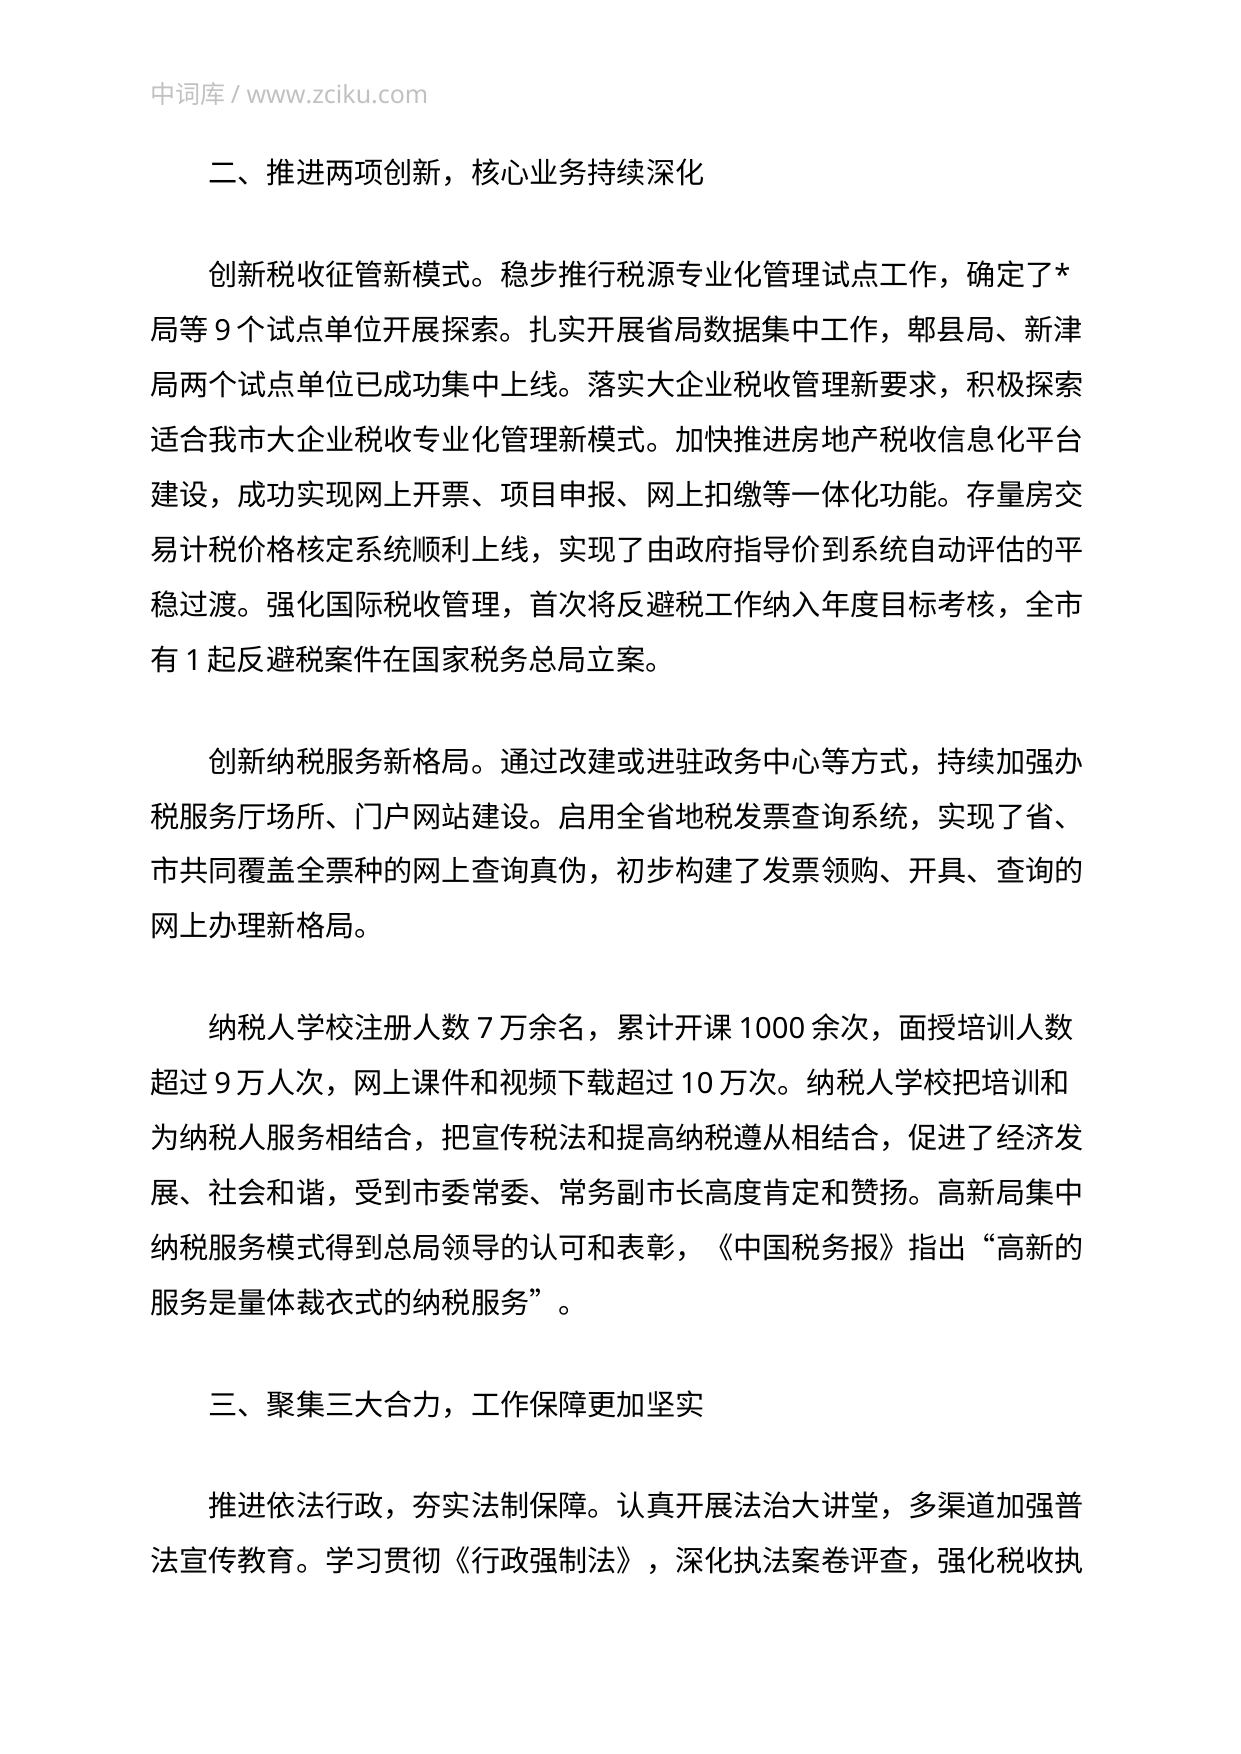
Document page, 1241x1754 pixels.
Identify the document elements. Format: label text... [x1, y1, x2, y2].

text 纳税人学校注册人数7万余名，累计开课1000余次，面授培训人数超过9万人次，网上课件和视频下载超过10万次。纳税人学校把培训和为纳税人服务相结合，把宣传税法和提高纳税遵从相结合，促进了经济发展、社会和谐，受到市委常委、常务副市长高度肯定和赞扬。高新局集中纳税服务模式得到总局领导的认可和表彰，《中国税务报》指出“高新的服务是量体裁衣式的纳税服务”。 [150, 1005, 1090, 1322]
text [150, 1483, 1090, 1580]
text 创新税收征管新模式。稳步推行税源专业化管理试点工作，确定了*局等9个试点单位开展探索。扎实开展省局数据集中工作，郫县局、新津局两个试点单位已成功集中上线。落实大企业税收管理新要求，积极探索适合我市大企业税收专业化管理新模式。加快推进房地产税收信息化平台建设，成功实现网上开票、项目申报、网上扣缴等一体化功能。存量房交易计税价格核定系统顺利上线，实现了由政府指导价到系统自动评估的平稳过渡。强化国际税收管理，首次将反避税工作纳入年度目标考核，全市有1起反避税案件在国家税务总局立案。 [150, 252, 1090, 679]
text 三、聚集三大合力，工作保障更加坚实 [150, 1381, 1090, 1423]
text 创新纳税服务新格局。通过改建或进驻政务中心等方式，持续加强办税服务厅场所、门户网站建设。启用全省地税发票查询系统，实现了省、市共同覆盖全票种的网上查询真伪，初步构建了发票领购、开具、查询的网上办理新格局。 [150, 738, 1090, 945]
text 二、推进两项创新，核心业务持续深化 [150, 150, 1090, 192]
